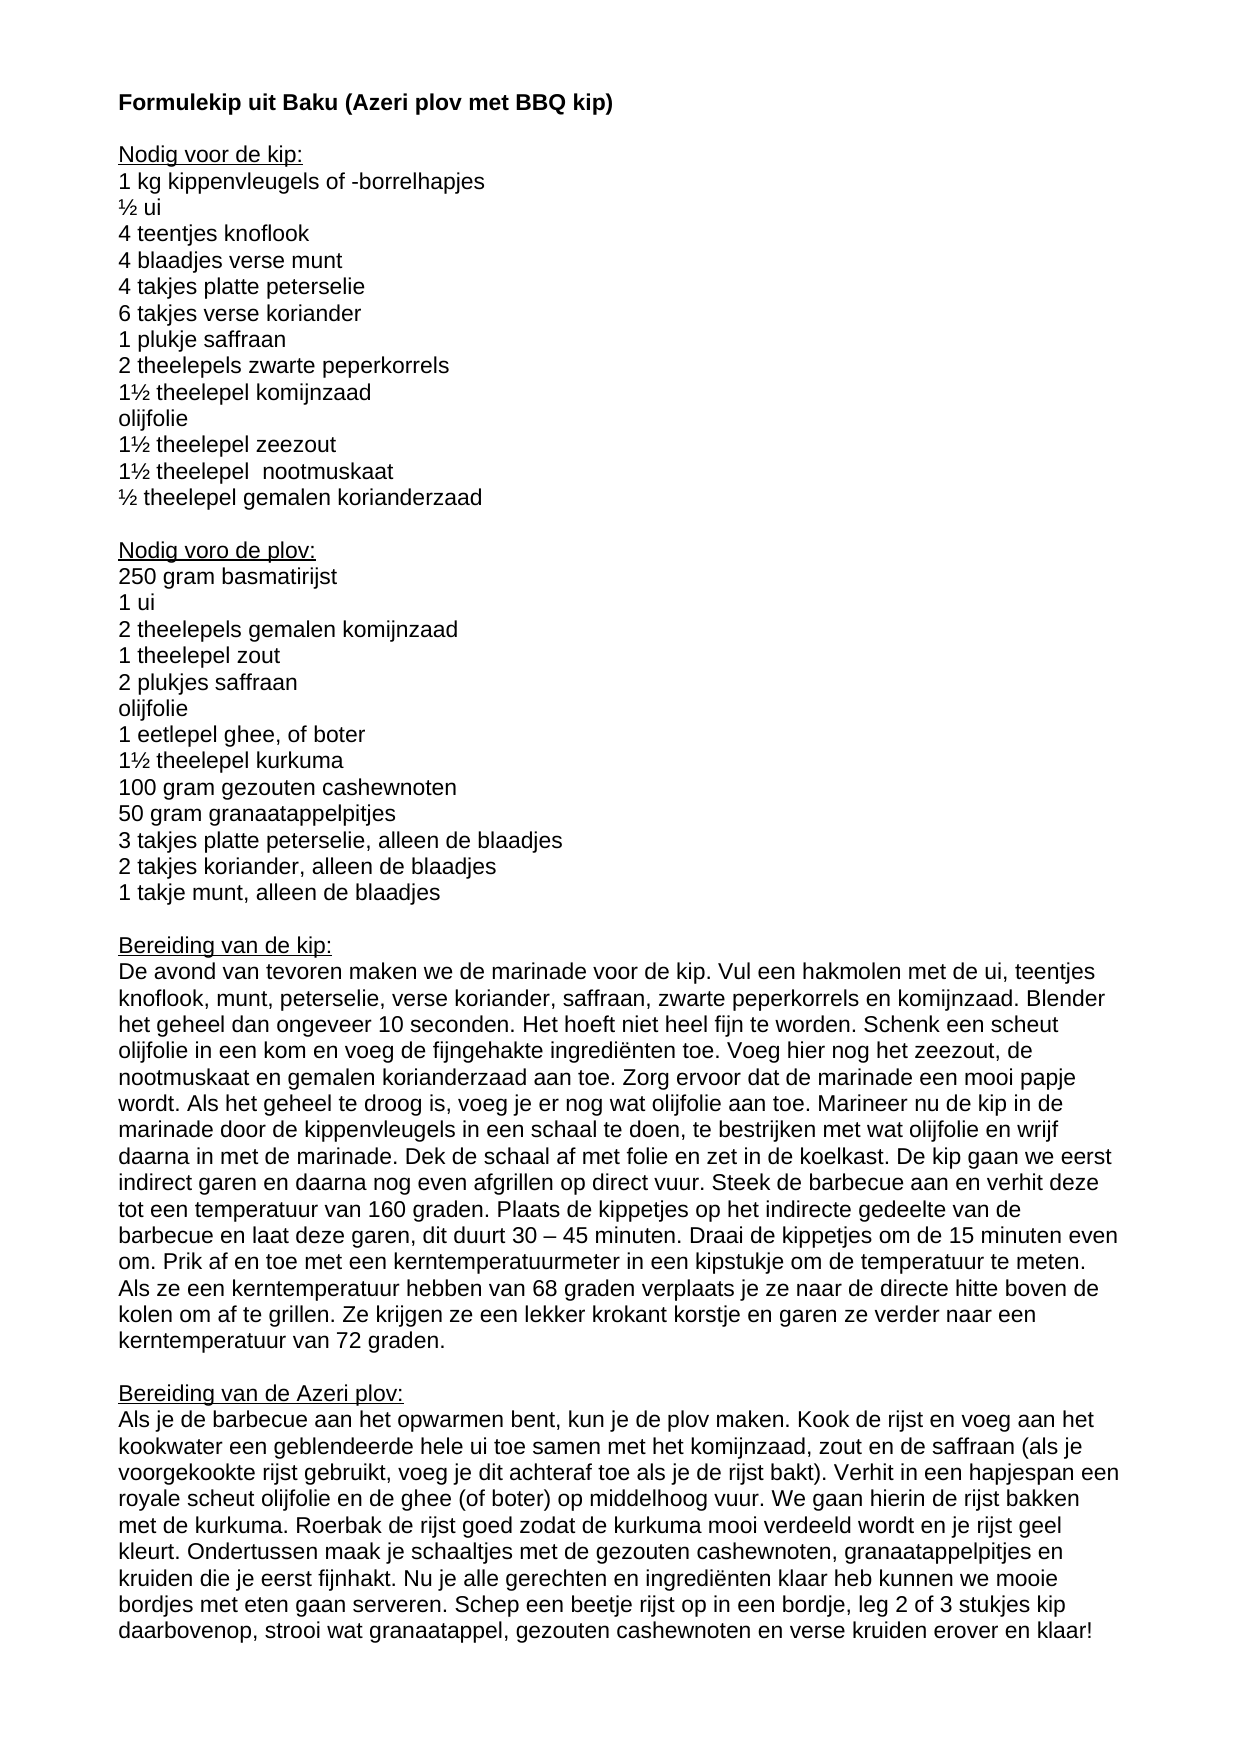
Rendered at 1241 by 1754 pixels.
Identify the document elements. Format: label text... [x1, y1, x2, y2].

text ½ theelepel gemalen korianderzaad [118, 484, 1122, 510]
text 250 gram basmatirijst [118, 563, 1122, 589]
text 1½ theelepel kurkuma [118, 747, 1122, 774]
text olijfolie [118, 405, 1122, 431]
text 4 takjes platte peterselie [118, 273, 1122, 299]
text Bereiding van de kip: [118, 932, 1122, 958]
text 2 theelepels gemalen komijnzaad [118, 616, 1122, 642]
text 4 teentjes knoflook [118, 220, 1122, 247]
text 1 theelepel zout [118, 642, 1122, 668]
text Formulekip uit Baku (Azeri plov met BBQ kip) [118, 89, 1122, 115]
text 1 plukje saffraan [118, 326, 1122, 352]
text 2 plukjes saffraan [118, 668, 1122, 695]
text 3 takjes platte peterselie, alleen de blaadjes [118, 827, 1122, 853]
text Bereiding van de Azeri plov: [118, 1380, 1122, 1406]
text 1½ theelepel komijnzaad [118, 378, 1122, 405]
text 1½ theelepel nootmuskaat [118, 458, 1122, 484]
text 1 ui [118, 589, 1122, 616]
text 1 takje munt, alleen de blaadjes [118, 879, 1122, 906]
text 2 takjes koriander, alleen de blaadjes [118, 853, 1122, 879]
text olijfolie [118, 695, 1122, 721]
text Nodig voro de plov: [118, 537, 1122, 563]
text De avond van tevoren maken we de marinade voor de kip. Vul een hakmolen met de ui, teentjes knoflook, munt, peterselie, verse koriander, saffraan, zwarte peperkorrels en komijnzaad. Blender het geheel dan ongeveer 10 seconden. Het hoeft niet heel fijn te worden. Schenk een scheut olijfolie in een kom en voeg de fijngehakte ingrediënten toe. Voeg hier nog het zeezout, de nootmuskaat en gemalen korianderzaad aan toe. Zorg ervoor dat de marinade een mooi papje wordt. Als het geheel te droog is, voeg je er nog wat olijfolie aan toe. Marineer nu de kip in de marinade door de kippenvleugels in een schaal te doen, te bestrijken met wat olijfolie en wrijf daarna in met de marinade. Dek de schaal af met folie en zet in de koelkast. De kip gaan we eerst indirect garen en daarna nog even afgrillen op direct vuur. Steek de barbecue aan en verhit deze tot een temperatuur van 160 graden. Plaats de kippetjes op het indirecte gedeelte van de barbecue en laat deze garen, dit duurt 30 – 45 minuten. Draai de kippetjes om de 15 minuten even om. Prik af en toe met een kerntemperatuurmeter in een kipstukje om de temperatuur te meten. Als ze een kerntemperatuur hebben van 68 graden verplaats je ze naar de directe hitte boven de kolen om af te grillen. Ze krijgen ze een lekker krokant korstje en garen ze verder naar een kerntemperatuur van 72 graden. [118, 958, 1122, 1354]
text 100 gram gezouten cashewnoten [118, 774, 1122, 800]
text 1½ theelepel zeezout [118, 431, 1122, 458]
text 4 blaadjes verse munt [118, 247, 1122, 273]
text 50 gram granaatappelpitjes [118, 800, 1122, 827]
text Als je de barbecue aan het opwarmen bent, kun je de plov maken. Kook de rijst en voeg aan het kookwater een geblendeerde hele ui toe samen met het komijnzaad, zout en de saffraan (als je voorgekookte rijst gebruikt, voeg je dit achteraf toe als je de rijst bakt). Verhit in een hapjespan een royale scheut olijfolie en de ghee (of boter) op middelhoog vuur. We gaan hierin de rijst bakken met de kurkuma. Roerbak de rijst goed zodat de kurkuma mooi verdeeld wordt en je rijst geel kleurt. Ondertussen maak je schaaltjes met de gezouten cashewnoten, granaatappelpitjes en kruiden die je eerst fijnhakt. Nu je alle gerechten en ingrediënten klaar heb kunnen we mooie bordjes met eten gaan serveren. Schep een beetje rijst op in een bordje, leg 2 of 3 stukjes kip daarbovenop, strooi wat granaatappel, gezouten cashewnoten en verse kruiden erover en klaar! [118, 1406, 1122, 1643]
text 1 eetlepel ghee, of boter [118, 721, 1122, 747]
text 1 kg kippenvleugels of -borrelhapjes [118, 168, 1122, 194]
text Nodig voor de kip: [118, 141, 1122, 168]
text ½ ui [118, 194, 1122, 220]
text 6 takjes verse koriander [118, 299, 1122, 326]
text 2 theelepels zwarte peperkorrels [118, 352, 1122, 378]
